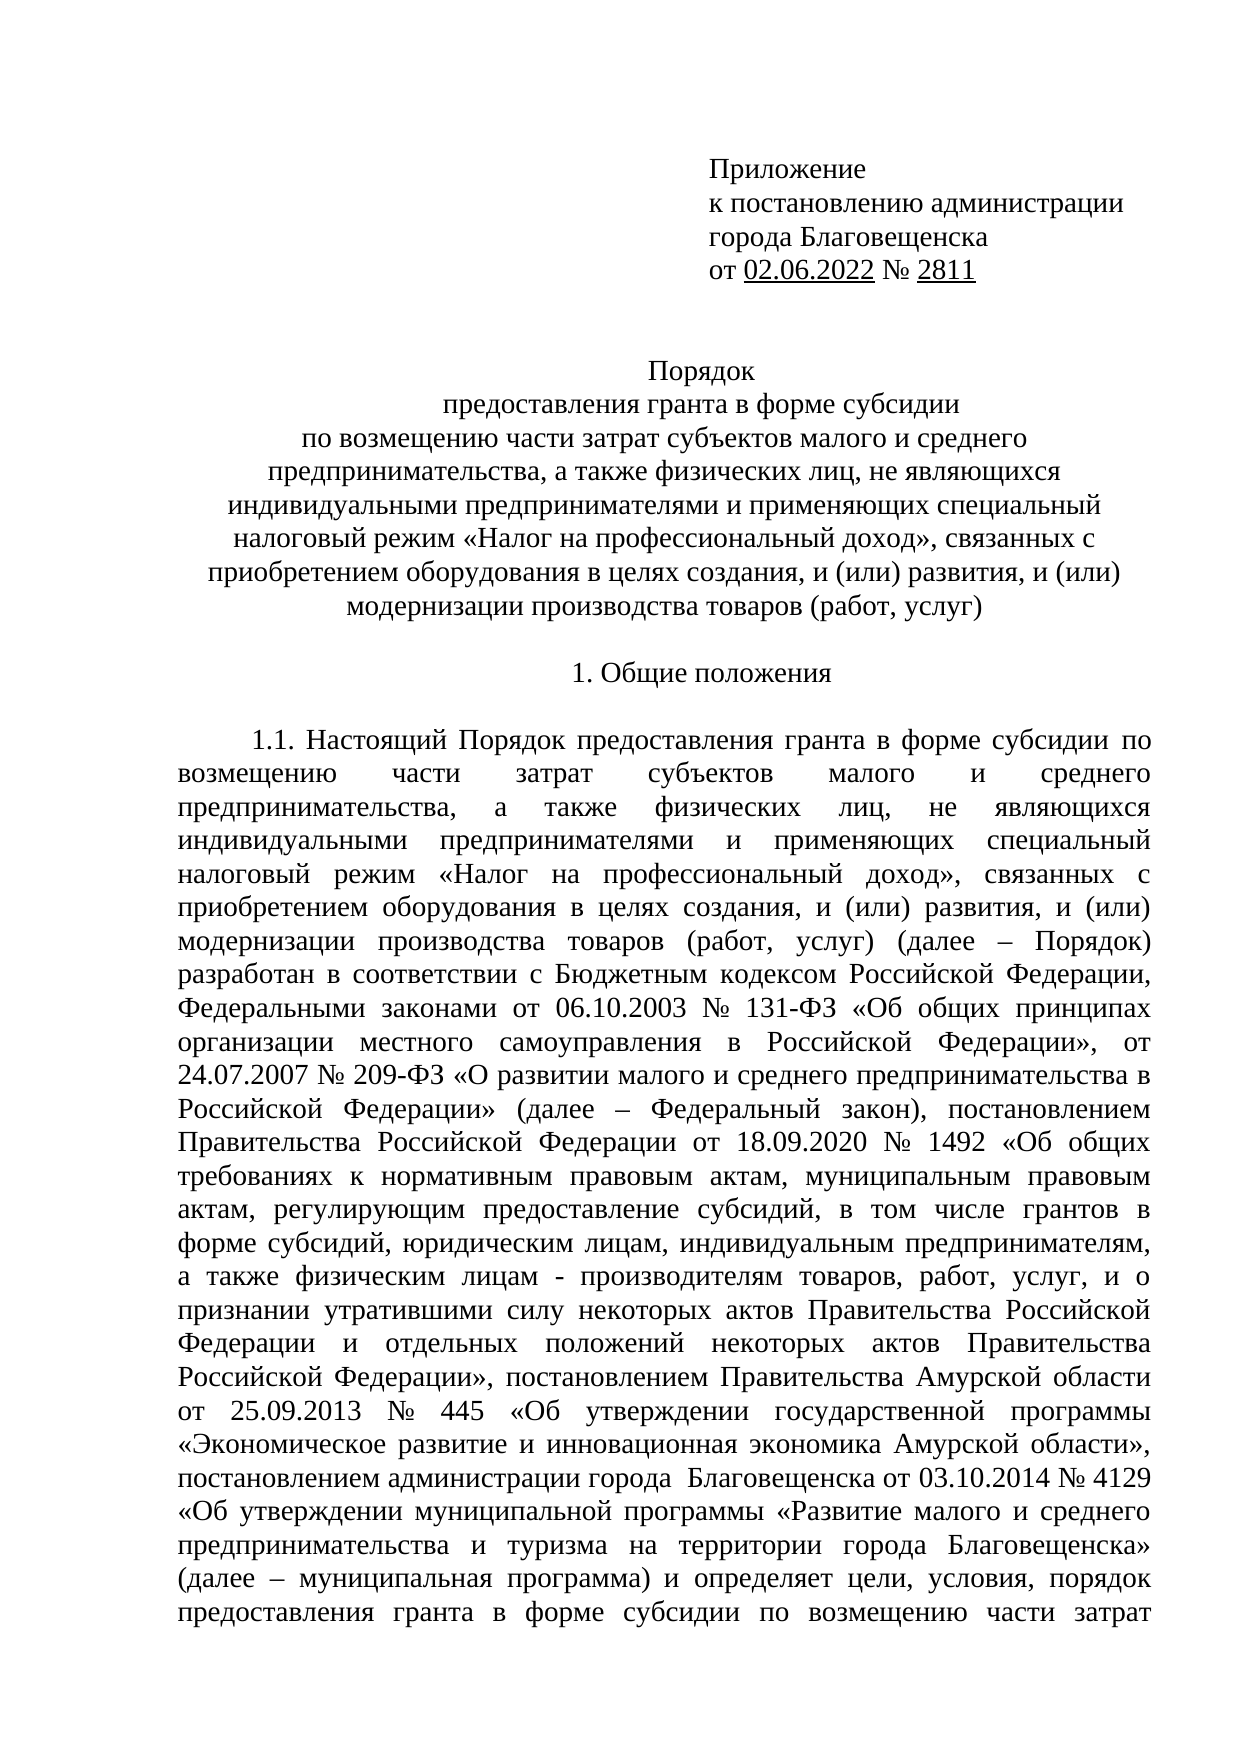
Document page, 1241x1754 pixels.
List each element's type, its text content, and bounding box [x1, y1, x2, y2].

text предоставления гранта в форме субсидии [177, 386, 1152, 420]
text от 02.06.2022 № 2811 [177, 252, 1152, 286]
text по возмещению части затрат субъектов малого и среднего предпринимательства, а также физических лиц, не являющихся индивидуальными предпринимателями и применяющих специальный налоговый режим «Налог на профессиональный доход», связанных с приобретением оборудования в целях создания, и (или) развития, и (или) модернизации производства товаров (работ, услуг) [177, 420, 1152, 621]
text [177, 722, 1152, 1627]
text Порядок [177, 353, 1152, 386]
text к постановлению администрации [177, 185, 1152, 219]
text города Благовещенска [177, 219, 1152, 252]
text Приложение [177, 152, 1152, 185]
text 1. Общие положения [177, 655, 1152, 688]
